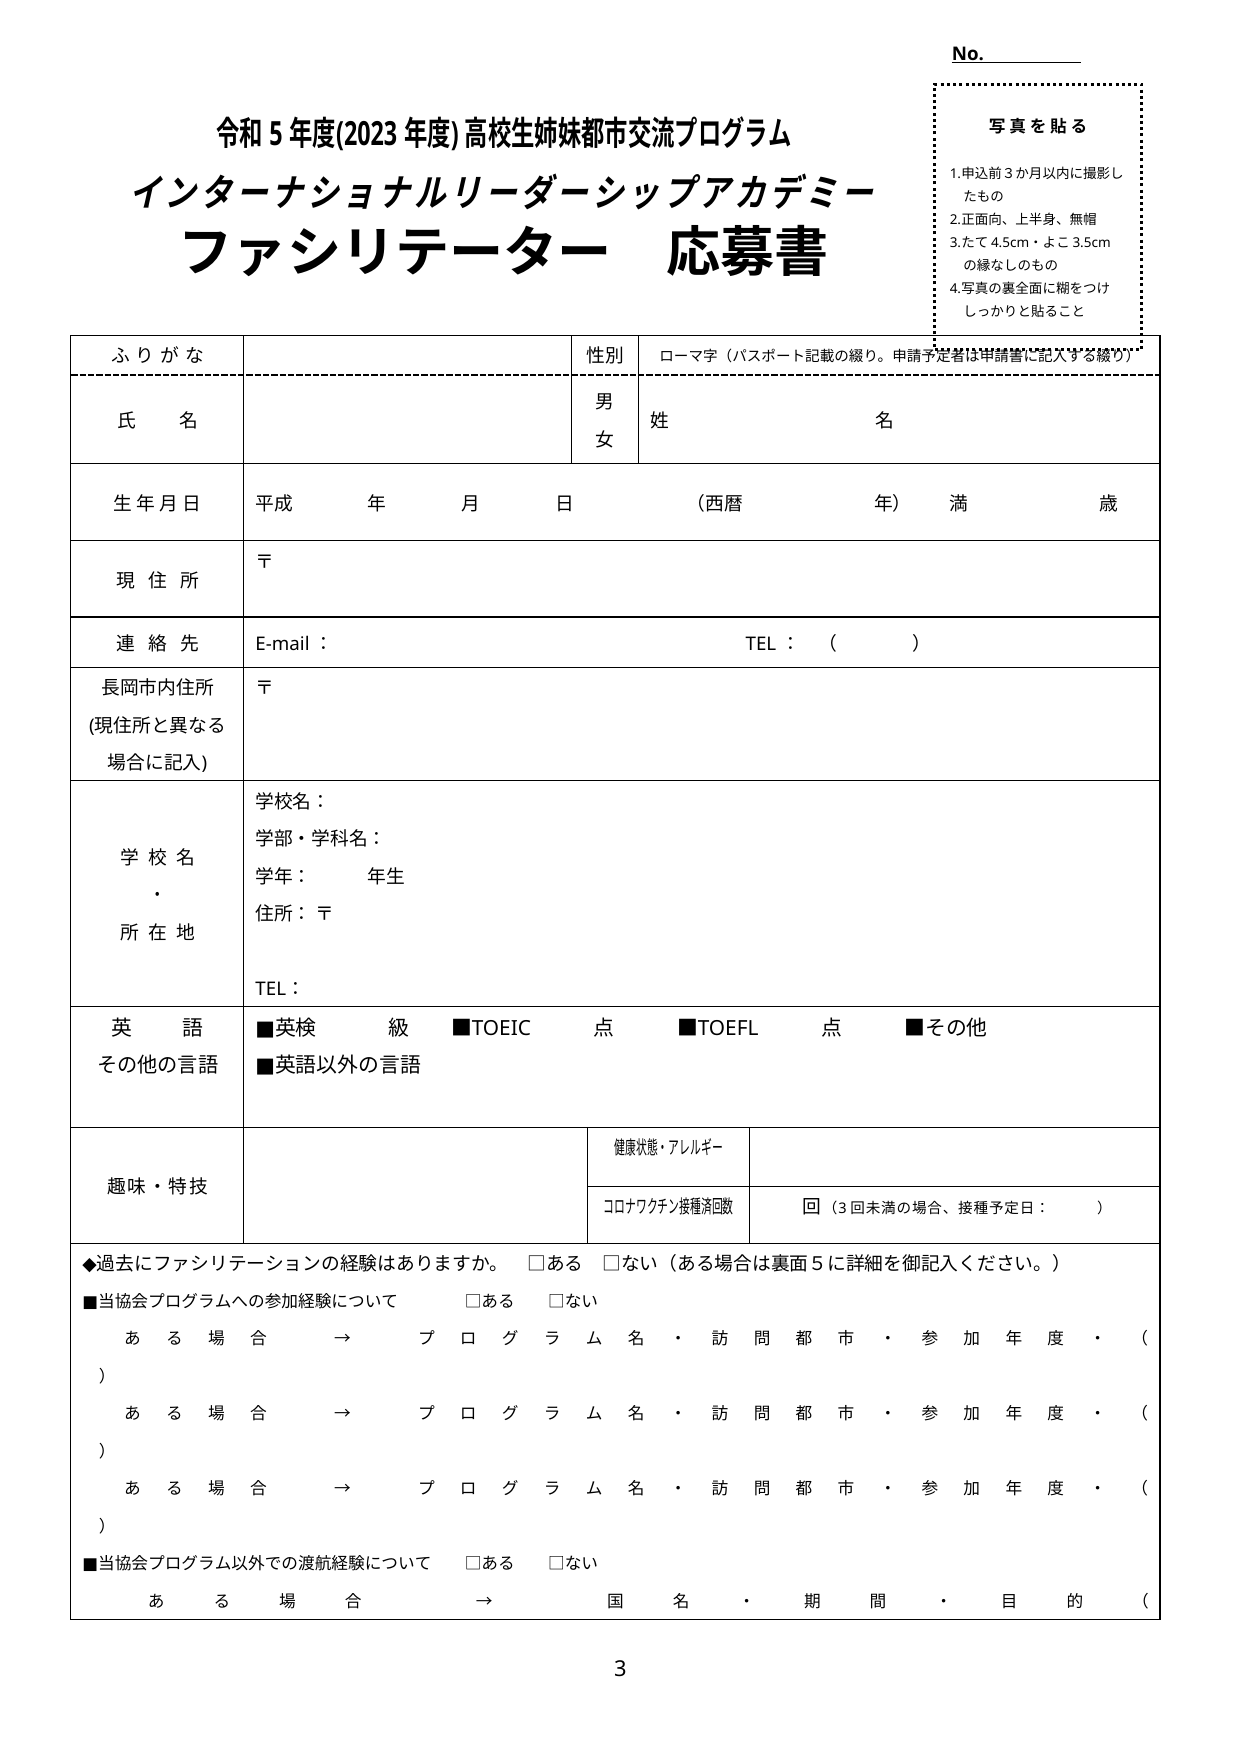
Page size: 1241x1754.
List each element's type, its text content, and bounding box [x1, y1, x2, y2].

table_cell 健康状態・アレルギー [588, 1128, 749, 1186]
table_header 性別 [572, 336, 638, 373]
table_cell 現住所 [71, 541, 243, 616]
table_cell 学校名： 学部・学科名： 学年： 年生 住所： 〒 TEL： [244, 781, 1159, 1006]
table_header ふりがな [71, 336, 243, 373]
table_cell コロナワクチン接種済回数 [588, 1187, 749, 1243]
table_cell ■英検 級 ■TOEIC 点 ■TOEFL 点 ■その他 ■英語以外の言語 [244, 1007, 1159, 1127]
table_cell [244, 1128, 587, 1243]
table_header [244, 336, 571, 373]
table_cell [244, 374, 571, 463]
table_cell 学校名 ・ 所在地 [71, 781, 243, 1006]
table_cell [71, 1244, 1159, 1619]
table_cell 男 女 [572, 374, 638, 463]
table_cell 氏 名 [71, 374, 243, 463]
table_cell 連絡先 [71, 618, 243, 667]
table_cell 姓 名 [639, 374, 1159, 463]
table_cell 趣味・特技 [71, 1128, 243, 1243]
table_header ローマ字（パスポート記載の綴り。申請予定者は申請書に記入する綴り） [639, 336, 1159, 373]
table_cell 回（3回未満の場合、接種予定日： ） [750, 1187, 1159, 1243]
table_cell 長岡市内住所 (現住所と異なる場合に記入) [71, 668, 243, 780]
table_cell 平成 年 月 日 （西暦 年） 満 歳 [244, 464, 1159, 540]
table_cell 英 語 その他の言語 [71, 1007, 243, 1127]
table_cell 〒 [244, 541, 1159, 616]
table_cell 〒 [244, 668, 1159, 780]
table_cell E-mail ： TEL ： （ ） [244, 618, 1159, 667]
table_cell [750, 1128, 1159, 1186]
table_cell 生年月日 [71, 464, 243, 540]
